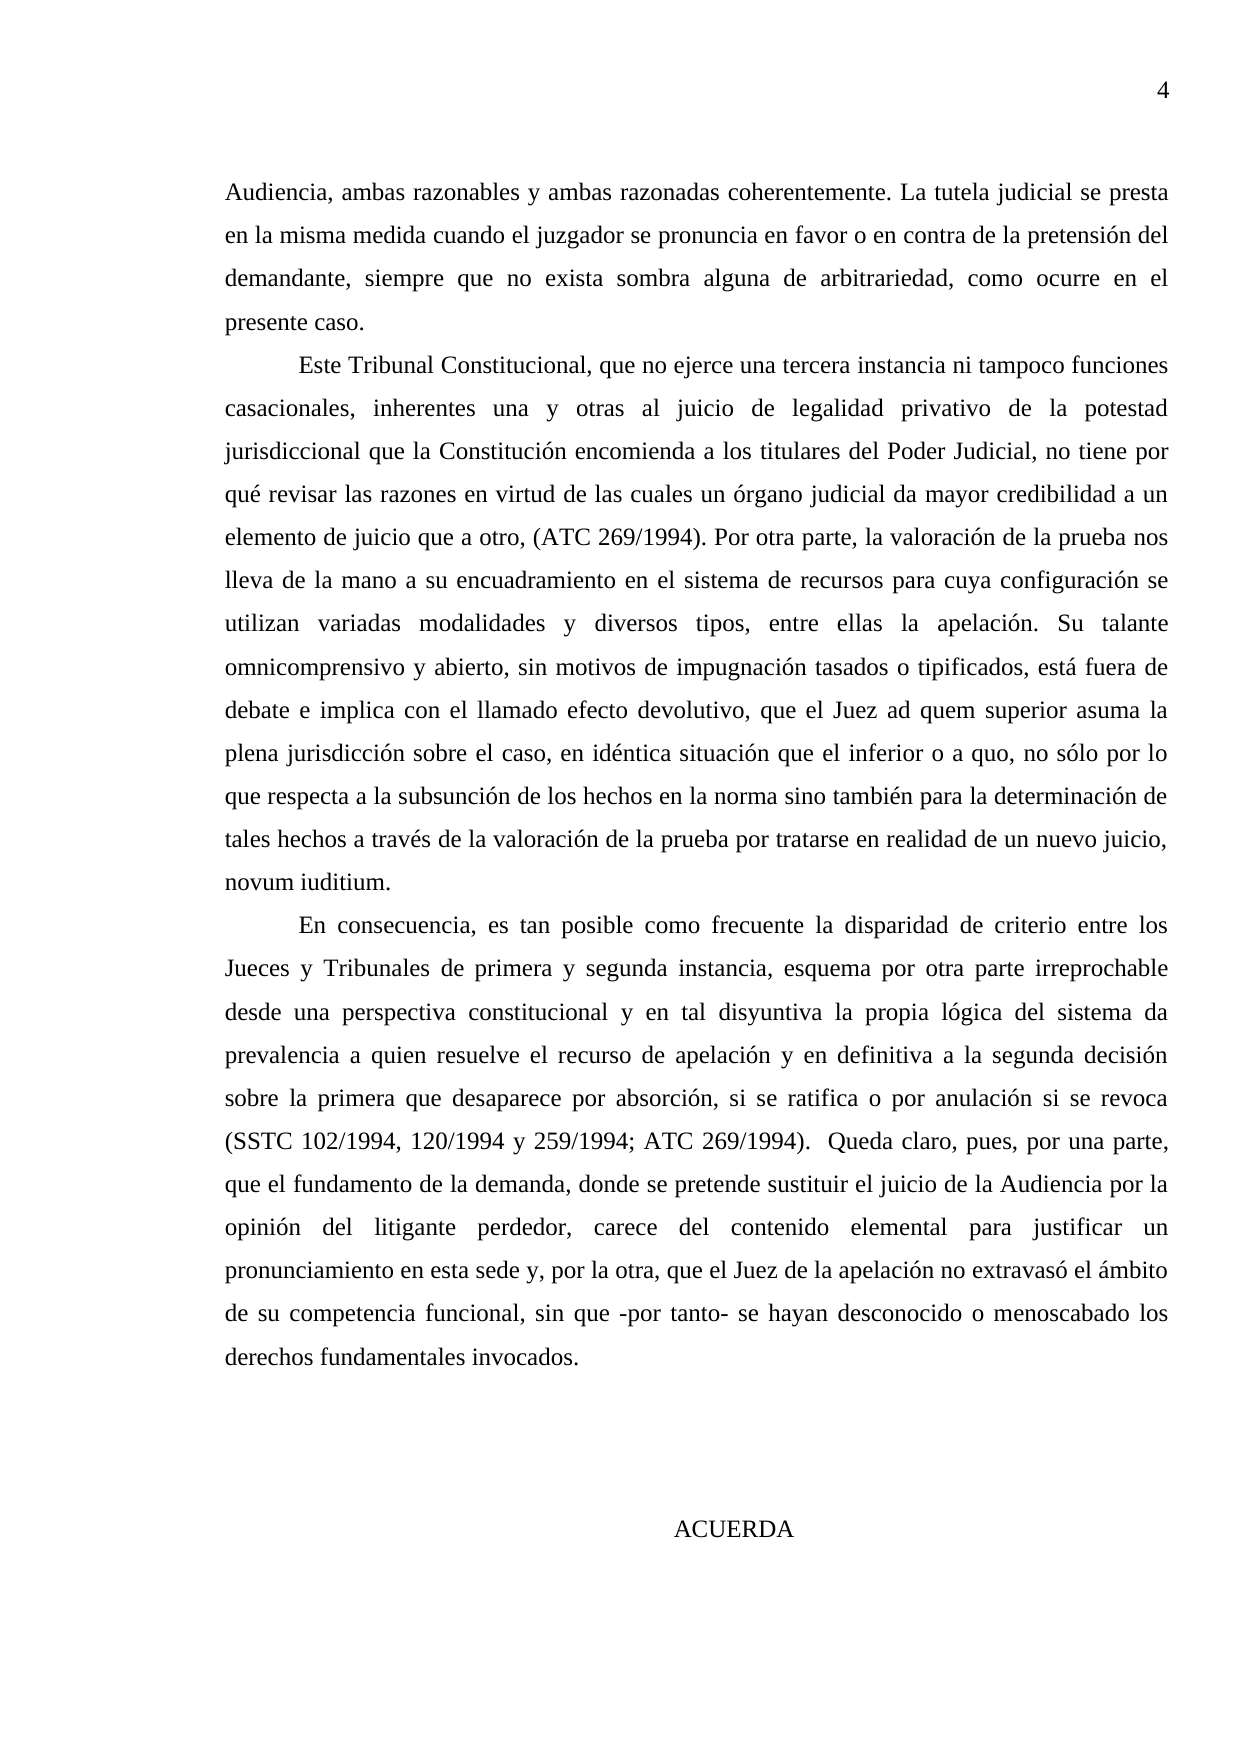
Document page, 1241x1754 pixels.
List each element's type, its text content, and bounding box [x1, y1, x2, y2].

text ACUERDA [224, 1514, 1169, 1543]
text Este Tribunal Constitucional, que no ejerce una tercera instancia ni tampoco funciones casacionales, inherentes una y otras al juicio de legalidad privativo de la potestad jurisdiccional que la Constitución encomienda a los titulares del Poder Judicial, no tiene por qué revisar las razones en virtud de las cuales un órgano judicial da mayor credibilidad a un elemento de juicio que a otro, (ATC 269/1994). Por otra parte, la valoración de la prueba nos lleva de la mano a su encuadramiento en el sistema de recursos para cuya configuración se utilizan variadas modalidades y diversos tipos, entre ellas la apelación. Su talante omnicomprensivo y abierto, sin motivos de impugnación tasados o tipificados, está fuera de debate e implica con el llamado efecto devolutivo, que el Juez ad quem superior asuma la plena jurisdicción sobre el caso, en idéntica situación que el inferior o a quo, no sólo por lo que respecta a la subsunción de los hechos en la norma sino también para la determinación de tales hechos a través de la valoración de la prueba por tratarse en realidad de un nuevo juicio, novum iuditium. [224, 350, 1169, 896]
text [224, 177, 1169, 335]
text En consecuencia, es tan posible como frecuente la disparidad de criterio entre los Jueces y Tribunales de primera y segunda instancia, esquema por otra parte irreprochable desde una perspectiva constitucional y en tal disyuntiva la propia lógica del sistema da prevalencia a quien resuelve el recurso de apelación y en definitiva a la segunda decisión sobre la primera que desaparece por absorción, si se ratifica o por anulación si se revoca (SSTC 102/1994, 120/1994 y 259/1994; ATC 269/1994). Queda claro, pues, por una parte, que el fundamento de la demanda, donde se pretende sustituir el juicio de la Audiencia por la opinión del litigante perdedor, carece del contenido elemental para justificar un pronunciamiento en esta sede y, por la otra, que el Juez de la apelación no extravasó el ámbito de su competencia funcional, sin que -por tanto- se hayan desconocido o menoscabado los derechos fundamentales invocados. [224, 910, 1169, 1370]
